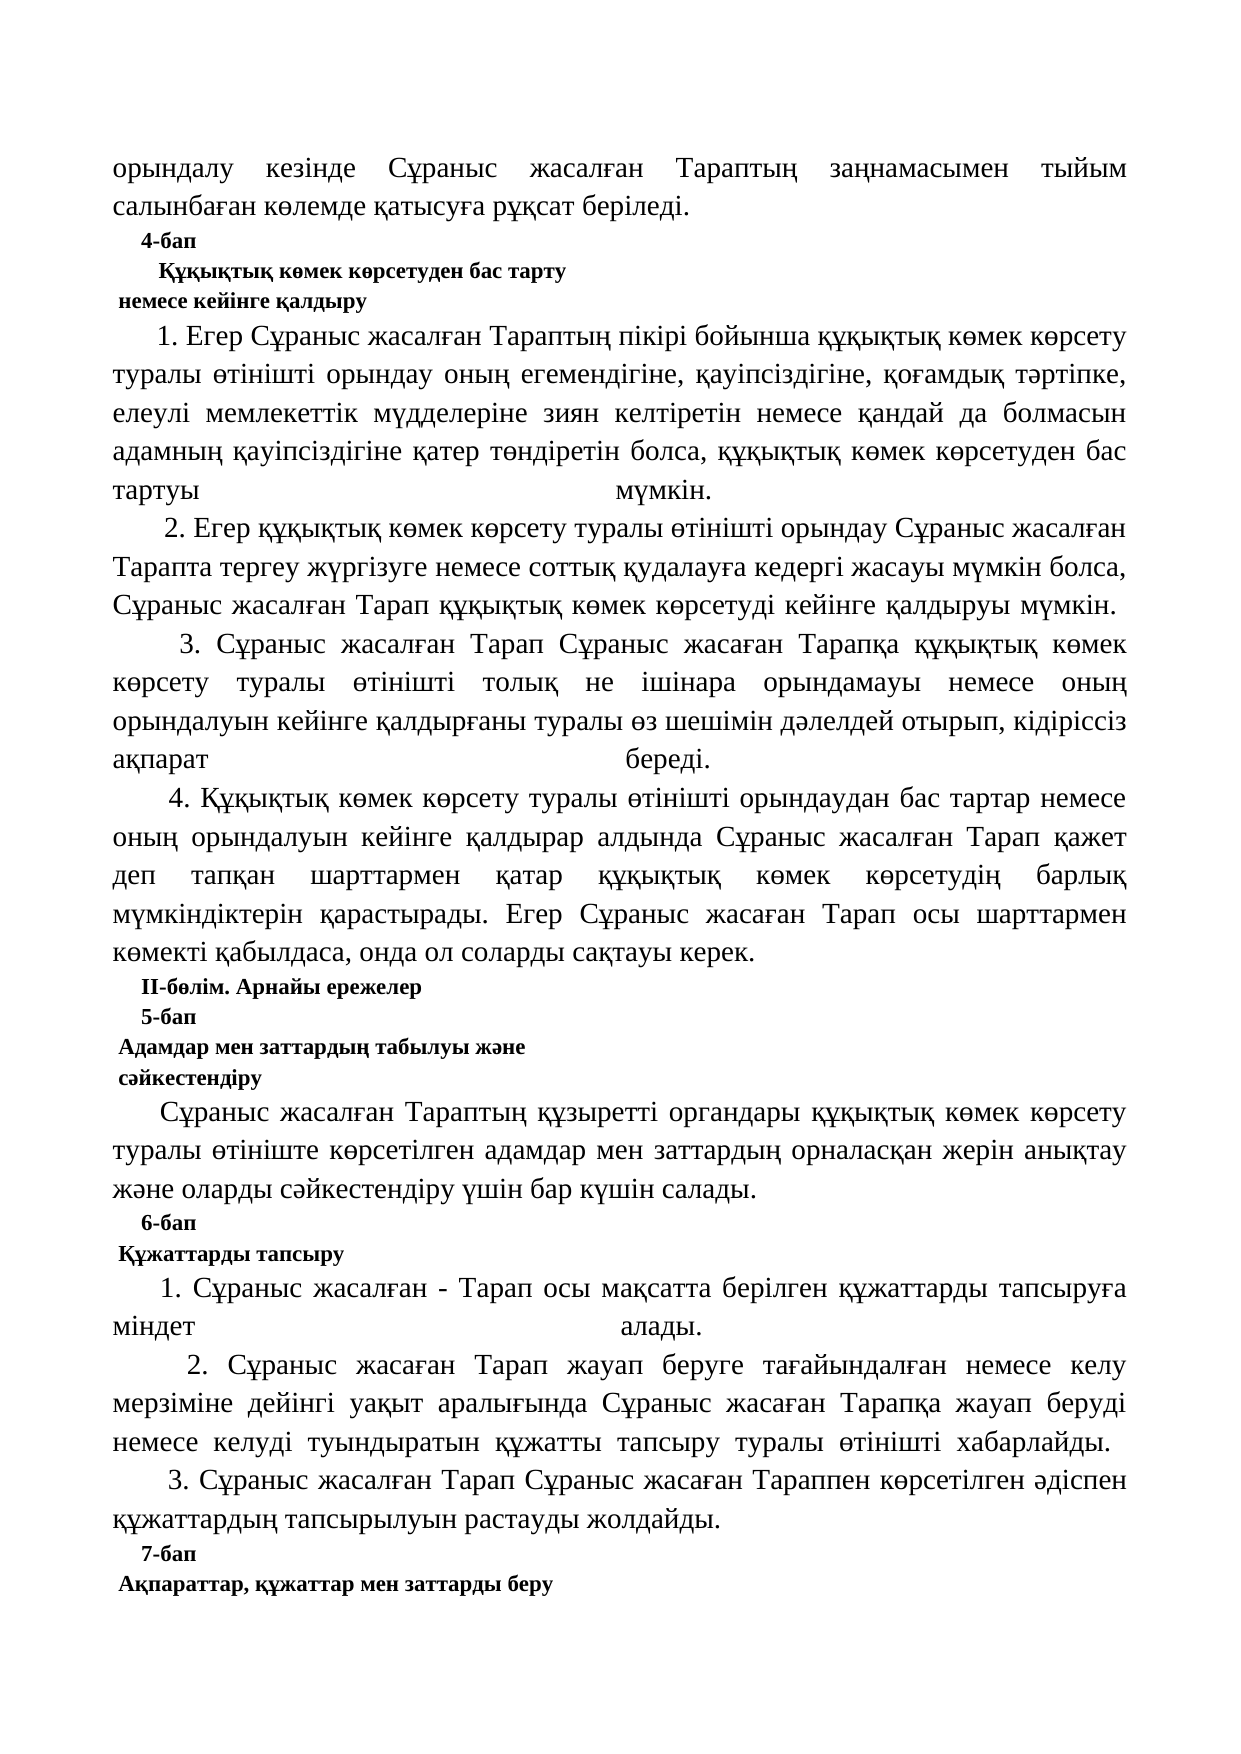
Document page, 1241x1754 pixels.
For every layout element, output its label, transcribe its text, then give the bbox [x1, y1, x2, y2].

text 1. Сұраныс жасалған - Тарап осы мақсатта берілген құжаттарды тапсыруға мiндет алады. 2. Сұраныс жасаған Тарап жауап беруге тағайындалған немесе келу мерзiмiне дейiнгi уақыт аралығында Сұраныс жасаған Тарапқа жауап берудi немесе келудi туындыратын құжатты тапсыру туралы өтiнiштi хабарлайды. 3. Сұраныс жасалған Тарап Сұраныс жасаған Тараппен көрсетiлген әдiспен құжаттардың тапсырылуын растауды жолдайды. [112, 1270, 1128, 1534]
text 5-бап Адамдар мен заттардың табылуы және сәйкестендiру [112, 1003, 1128, 1090]
text 1. Егер Сұраныс жасалған Тараптың пiкiрi бойынша құқықтық көмек көрсету туралы өтiніштi орындау оның егемендiгiне, қауiпсiздігіне, қоғамдық тәртiпке, елеулі мемлекеттік мүдделерiне зиян келтiретiн немесе қандай да болмасын адамның қауiпсiздiгiне қатер төндiретiн болса, құқықтық көмек көрсетуден бас тартуы мүмкiн. 2. Егер құқықтық көмек көрсету туралы өтiнiштi орындау Сұраныс жасалған Тарапта тергеу жүргiзуге немесе соттық қудалауға кедергi жасауы мүмкiн болса, Сұраныс жасалған Тарап құқықтық көмек көрсетудi кейiнге қалдыруы мүмкiн. 3. Сұраныс жасалған Тарап Сұраныс жасаған Тарапқа құқықтық көмек көрсету туралы өтiнішті толық не iшiнара орындамауы немесе оның орындалуын кейiнге қалдырғаны туралы өз шешiмiн дәлелдей отырып, кiдiрiссiз ақпарат бередi. 4. Құқықтық көмек көрсету туралы өтiнiштi орындаудан бас тартар немесе оның орындалуын кейiнге қалдырар алдында Сұраныс жасалған Тарап қажет деп тапқан шарттармен қатар құқықтық көмек көрсетудiң барлық мүмкiндiктерiн қарастырады. Егер Сұраныс жасаған Тарап осы шарттармен көмектi қабылдаса, онда ол соларды сақтауы керек. [112, 318, 1128, 968]
text II-бөлiм. Арнайы ережелер [112, 973, 1128, 999]
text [112, 150, 1128, 222]
text 6-бап Құжаттарды тапсыру [112, 1209, 1128, 1266]
text 4-бап Құқықтық көмек көрсетуден бас тарту немесе кейiнге қалдыру [112, 227, 1128, 314]
text 7-бап Ақпараттар, құжаттар мен заттарды беру [112, 1539, 1128, 1596]
text Сұраныс жасалған Тараптың құзыреттi органдары құқықтық көмек көрсету туралы өтiнiште көрсетiлген адамдар мен заттардың орналасқан жерiн анықтау және оларды сәйкестендiру үшiн бар күшін салады. [112, 1094, 1128, 1204]
